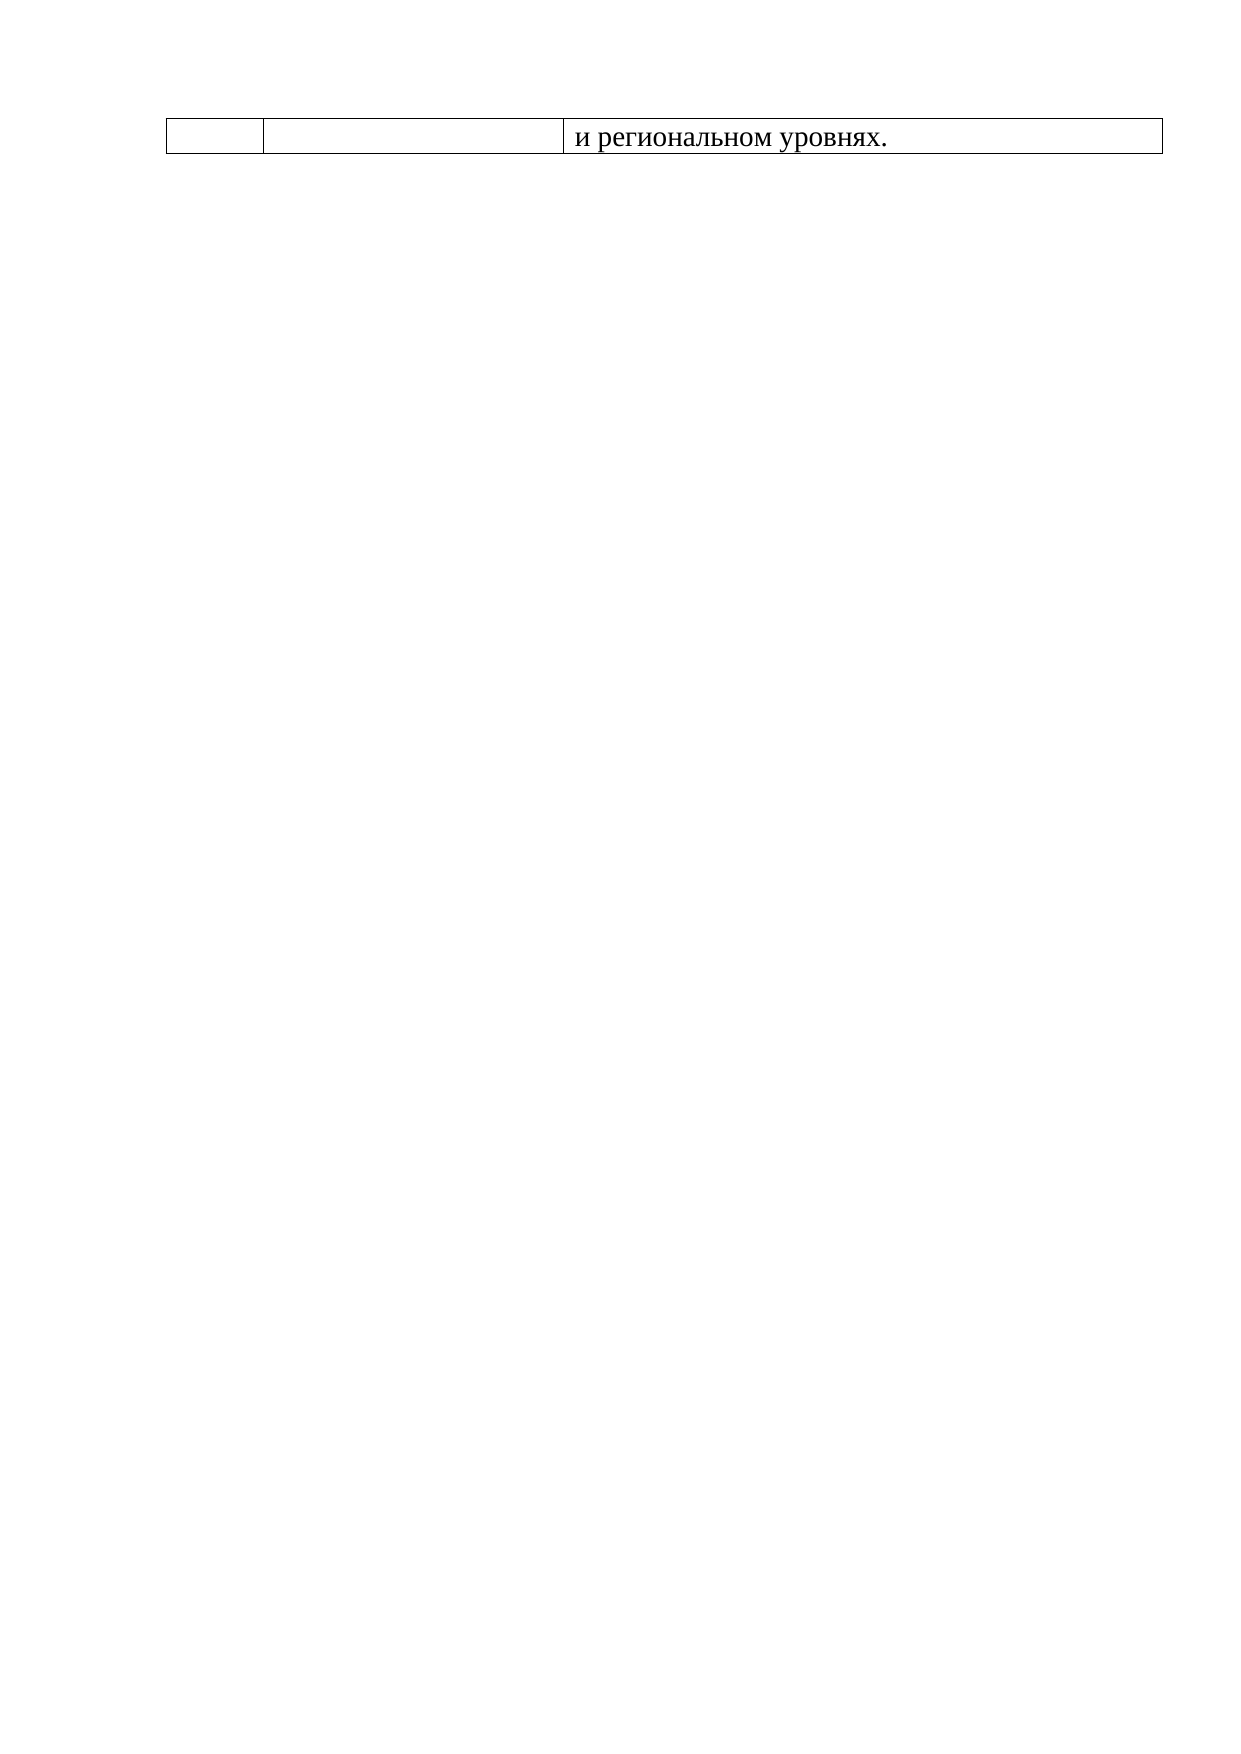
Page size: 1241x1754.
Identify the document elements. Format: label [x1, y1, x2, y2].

table_cell [264, 119, 563, 153]
table_cell [564, 119, 1162, 153]
table_cell [167, 119, 263, 153]
